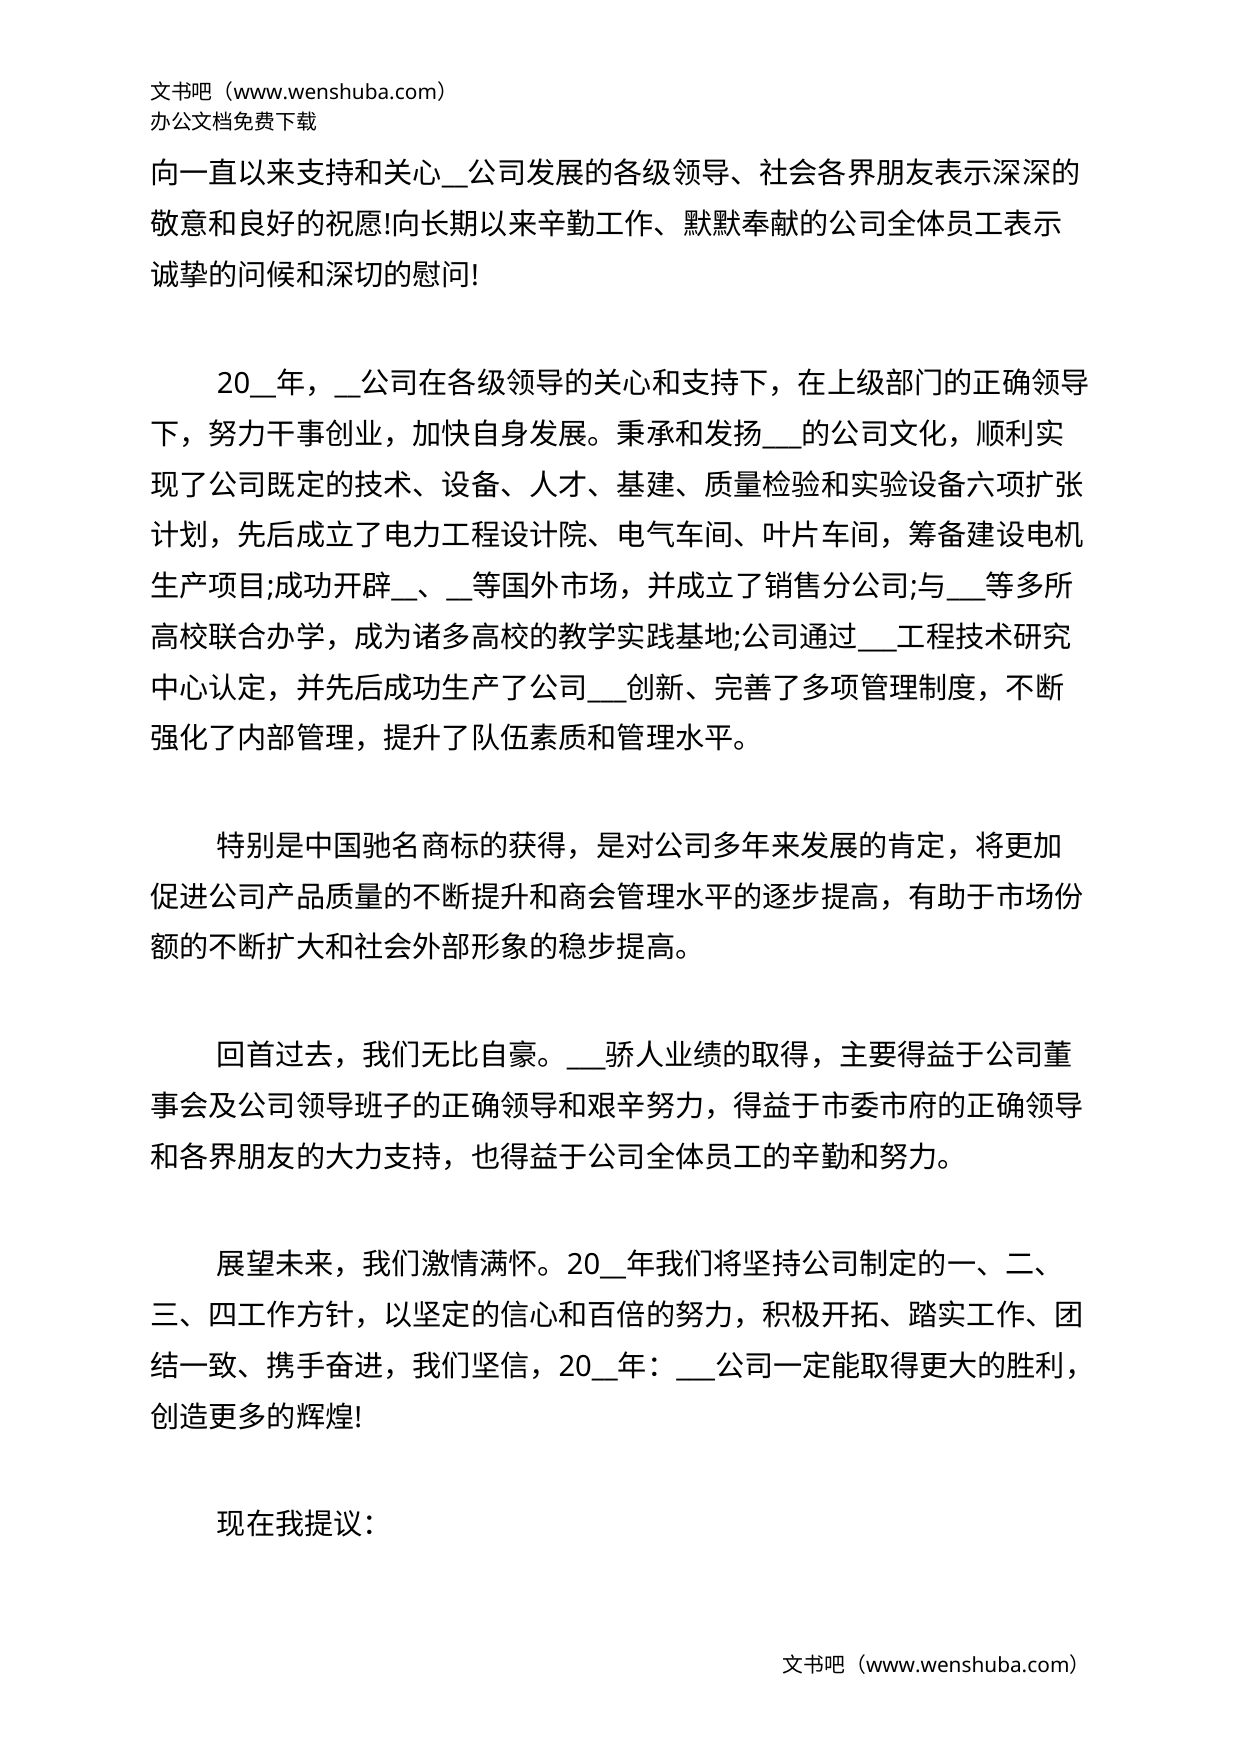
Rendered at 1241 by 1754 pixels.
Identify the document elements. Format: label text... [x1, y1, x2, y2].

text 20__年，__公司在各级领导的关心和支持下，在上级部门的正确领导下，努力干事创业，加快自身发展。秉承和发扬___的公司文化，顺利实现了公司既定的技术、设备、人才、基建、质量检验和实验设备六项扩张计划，先后成立了电力工程设计院、电气车间、叶片车间，筹备建设电机生产项目;成功开辟__、__等国外市场，并成立了销售分公司;与___等多所高校联合办学，成为诸多高校的教学实践基地;公司通过___工程技术研究中心认定，并先后成功生产了公司___创新、完善了多项管理制度，不断强化了内部管理，提升了队伍素质和管理水平。 [150, 359, 1090, 757]
text 现在我提议： [150, 1501, 1090, 1543]
text 展望未来，我们激情满怀。20__年我们将坚持公司制定的一、二、三、四工作方针，以坚定的信心和百倍的努力，积极开拓、踏实工作、团结一致、携手奋进，我们坚信，20__年：___公司一定能取得更大的胜利，创造更多的辉煌! [150, 1241, 1090, 1436]
text 回首过去，我们无比自豪。___骄人业绩的取得，主要得益于公司董事会及公司领导班子的正确领导和艰辛努力，得益于市委市府的正确领导和各界朋友的大力支持，也得益于公司全体员工的辛勤和努力。 [150, 1032, 1090, 1176]
text 特别是中国驰名商标的获得，是对公司多年来发展的肯定，将更加促进公司产品质量的不断提升和商会管理水平的逐步提高，有助于市场份额的不断扩大和社会外部形象的稳步提高。 [150, 823, 1090, 966]
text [150, 150, 1090, 294]
